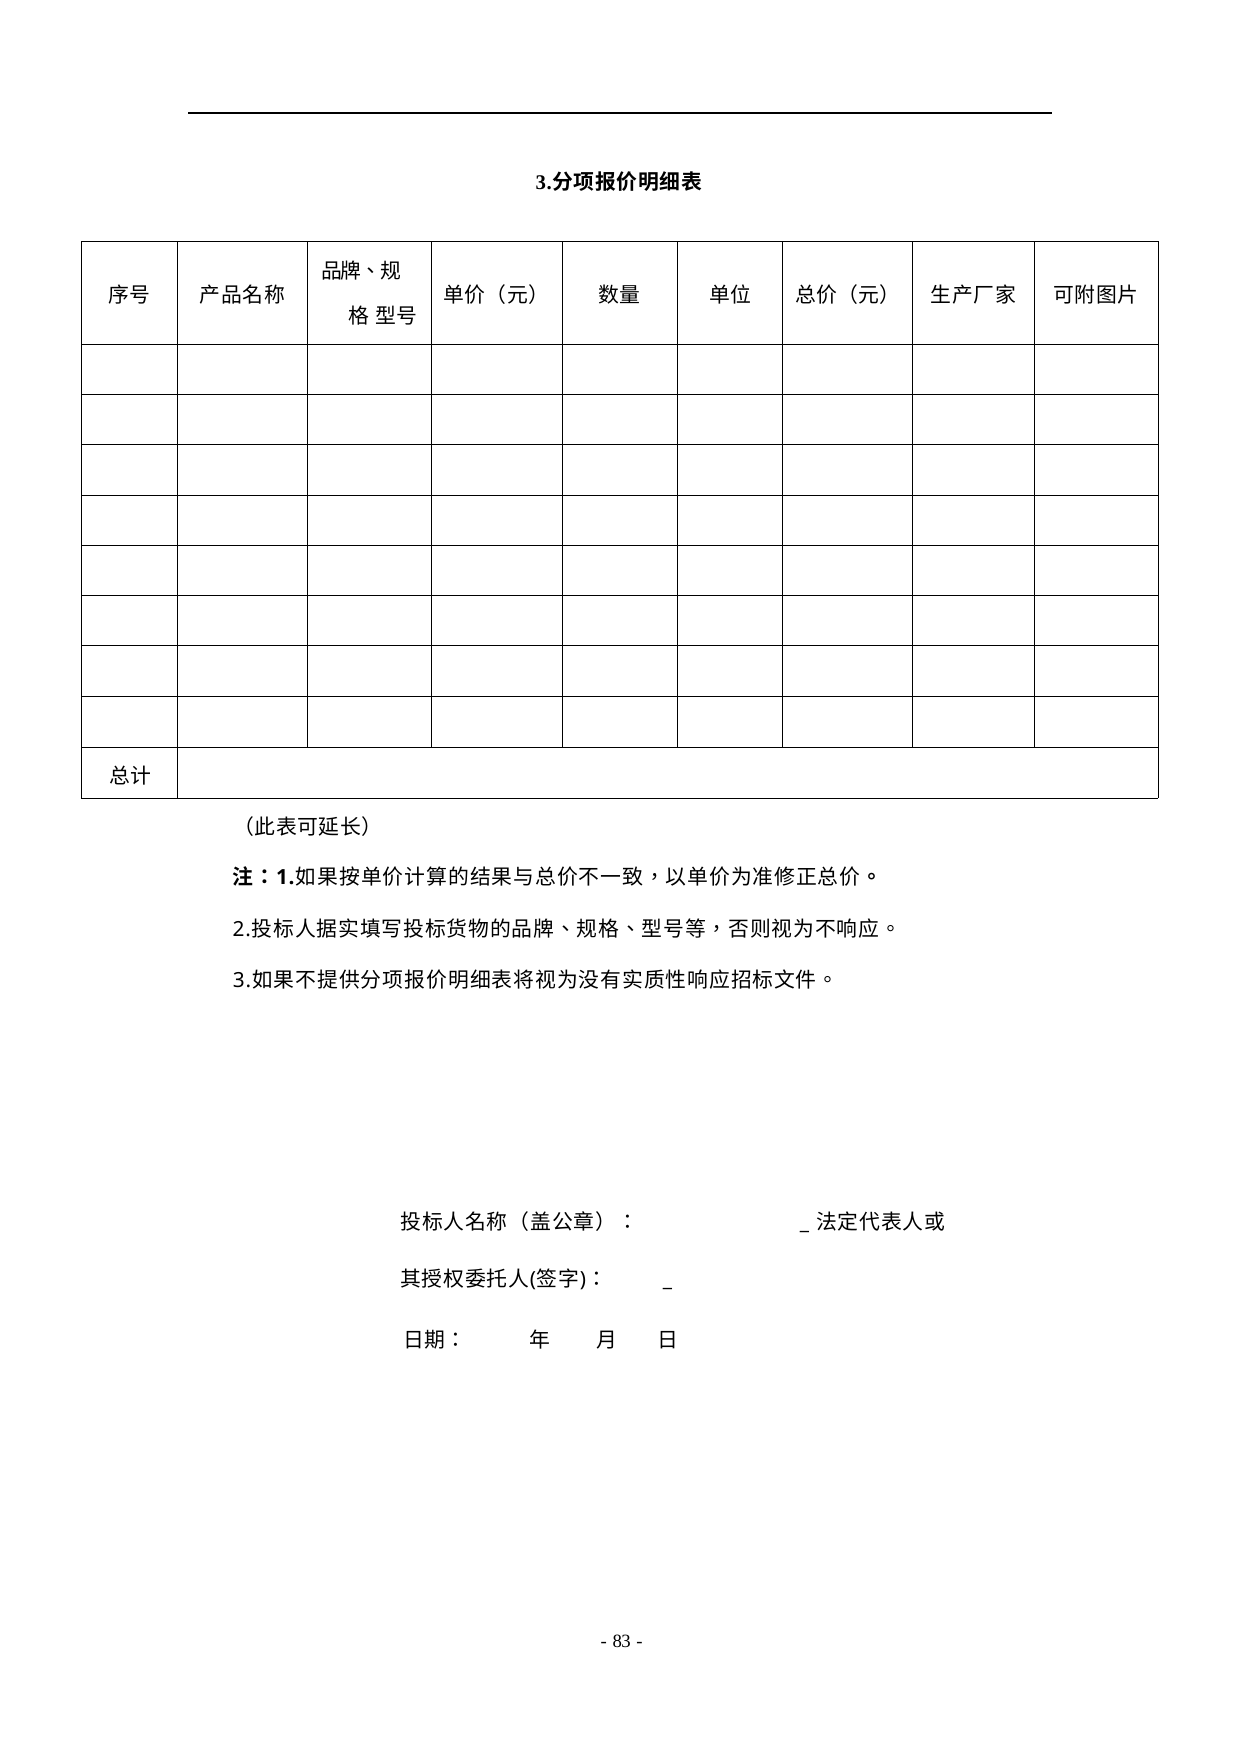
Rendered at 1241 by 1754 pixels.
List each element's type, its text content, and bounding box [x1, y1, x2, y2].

table_cell [432, 697, 562, 747]
table_cell [678, 345, 782, 394]
text 3.分项报价明细表 [535, 168, 1158, 194]
table_cell [432, 496, 562, 545]
table_cell [308, 546, 431, 595]
table_cell [783, 646, 912, 696]
table_cell [783, 596, 912, 645]
table_cell [913, 697, 1034, 747]
table_cell [308, 445, 431, 494]
table_cell [432, 345, 562, 394]
table_cell [783, 395, 912, 444]
table_cell [178, 345, 307, 394]
table_cell [913, 646, 1034, 696]
table_cell [178, 748, 1158, 798]
table_cell [678, 395, 782, 444]
text 日期： 年 月 日 [404, 1325, 1158, 1352]
table_cell [432, 646, 562, 696]
table_cell [432, 596, 562, 645]
table_header 单位 [678, 242, 782, 343]
table_cell [1035, 345, 1158, 394]
table_header 数量 [563, 242, 677, 343]
text （此表可延长） [233, 812, 1158, 839]
table_cell [308, 646, 431, 696]
table_cell [563, 596, 677, 645]
table_header 可附图片 [1035, 242, 1158, 343]
table_cell [563, 345, 677, 394]
table_cell [678, 445, 782, 494]
table_header 生产厂家 [913, 242, 1034, 343]
table_cell [783, 546, 912, 595]
table_cell [1035, 646, 1158, 696]
table_cell [678, 546, 782, 595]
table_cell [1035, 395, 1158, 444]
table_cell [913, 445, 1034, 494]
text 投标人名称（盖公章）： _ 法定代表人或其授权委托人(签字)： _ [400, 1207, 957, 1293]
table_cell [783, 345, 912, 394]
table_cell [178, 596, 307, 645]
table_cell [178, 546, 307, 595]
table_cell [82, 445, 177, 494]
table_header 品牌、规格 型号 [308, 242, 431, 343]
table_cell [678, 697, 782, 747]
table_cell [1035, 697, 1158, 747]
table_cell [1035, 596, 1158, 645]
table_cell [563, 496, 677, 545]
table_cell [82, 596, 177, 645]
table_cell [563, 546, 677, 595]
table_cell [563, 697, 677, 747]
table_cell [308, 395, 431, 444]
table_cell 总计 [82, 748, 177, 798]
table_cell [783, 697, 912, 747]
text 2.投标人据实填写投标货物的品牌、规格、型号等，否则视为不响应。 3.如果不提供分项报价明细表将视为没有实质性响应招标文件。 [232, 914, 906, 993]
text 注：1.如果按单价计算的结果与总价不一致，以单价为准修正总价。 [232, 863, 1158, 890]
table_cell [678, 596, 782, 645]
table_cell [913, 546, 1034, 595]
table_cell [1035, 496, 1158, 545]
table_cell [178, 646, 307, 696]
table_cell [82, 646, 177, 696]
table_cell [913, 345, 1034, 394]
table_cell [678, 646, 782, 696]
table_cell [913, 395, 1034, 444]
table_cell [308, 697, 431, 747]
table_cell [308, 345, 431, 394]
table_cell [432, 445, 562, 494]
table_header 序号 [82, 242, 177, 343]
table_cell [82, 546, 177, 595]
table_header 总价（元） [783, 242, 912, 343]
table_cell [913, 496, 1034, 545]
table_cell [783, 496, 912, 545]
table_cell [82, 697, 177, 747]
table_cell [563, 646, 677, 696]
table_cell [308, 496, 431, 545]
table_cell [783, 445, 912, 494]
table_header 产品名称 [178, 242, 307, 343]
table_cell [178, 697, 307, 747]
table_cell [178, 496, 307, 545]
table_cell [1035, 445, 1158, 494]
table_cell [678, 496, 782, 545]
table_cell [432, 546, 562, 595]
table_cell [82, 395, 177, 444]
table_cell [563, 445, 677, 494]
table_cell [82, 496, 177, 545]
table_cell [1035, 546, 1158, 595]
table_cell [308, 596, 431, 645]
table_cell [563, 395, 677, 444]
table_cell [178, 445, 307, 494]
table_cell [432, 395, 562, 444]
table_header 单价（元） [432, 242, 562, 343]
table_cell [178, 395, 307, 444]
table_cell [913, 596, 1034, 645]
table_cell [82, 345, 177, 394]
